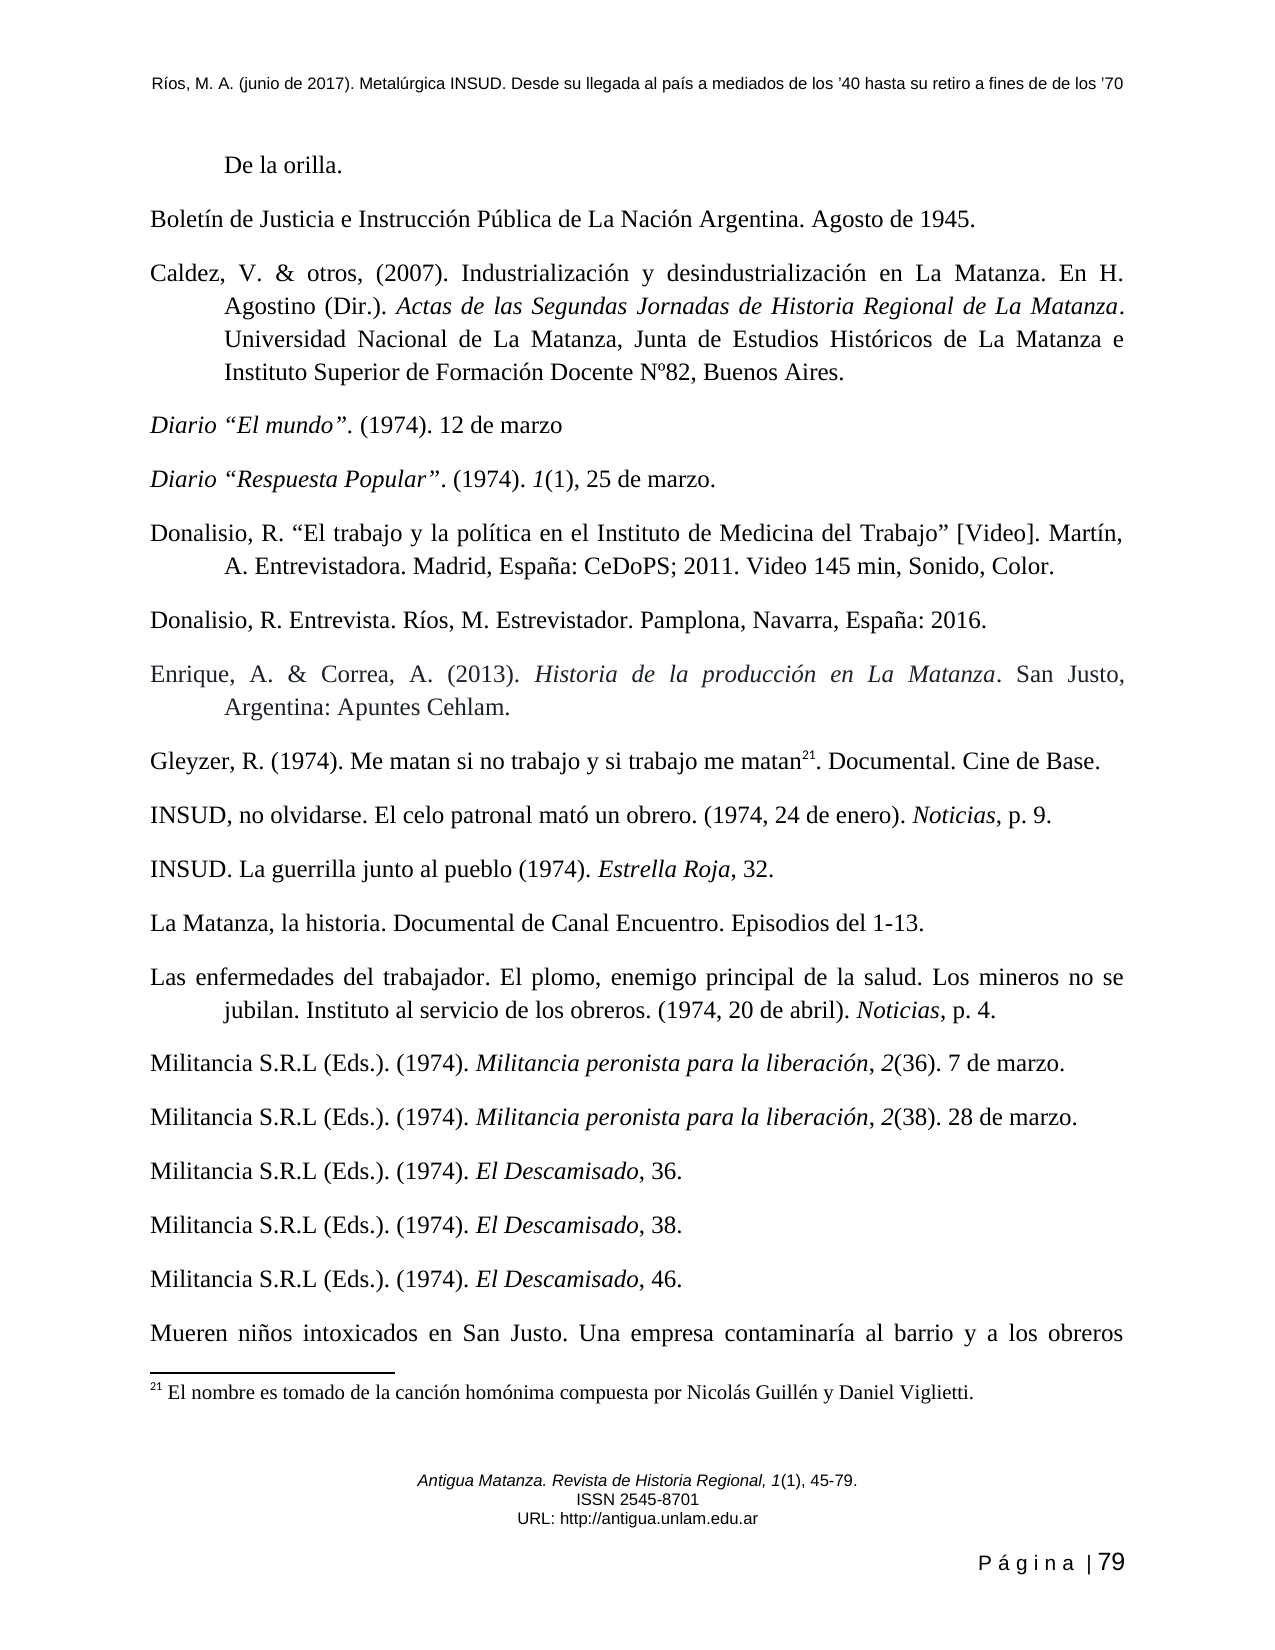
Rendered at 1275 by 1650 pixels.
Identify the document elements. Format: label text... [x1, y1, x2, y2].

text Militancia S.R.L (Eds.). (1974). El Descamisado, 38. [150, 1210, 1125, 1239]
text Las enfermedades del trabajador. El plomo, enemigo principal de la salud. Los mineros no se jubilan. Instituto al servicio de los obreros. (1974, 20 de abril). Noticias, p. 4. [150, 962, 1125, 1023]
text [150, 150, 1125, 179]
text Enrique, A. & Correa, A. (2013). Historia de la producción en La Matanza. San Justo, Argentina: Apuntes Cehlam. [150, 688, 1125, 721]
text Donalisio, R. Entrevista. Ríos, M. Estrevistador. Pamplona, Navarra, España: 2016. [150, 605, 1125, 634]
text La Matanza, la historia. Documental de Canal Encuentro. Episodios del 1-13. [150, 908, 1125, 937]
text Donalisio, R. “El trabajo y la política en el Instituto de Medicina del Trabajo” [Video]. Martín, A. Entrevistadora. Madrid, España: CeDoPS; 2011. Video 145 min, Sonido, Color. [150, 518, 1125, 580]
text Boletín de Justicia e Instrucción Pública de La Nación Argentina. Agosto de 1945. [150, 204, 1125, 233]
text Diario “Respuesta Popular”. (1974). 1(1), 25 de marzo. [150, 464, 1125, 493]
text Militancia S.R.L (Eds.). (1974). El Descamisado, 46. [150, 1264, 1125, 1293]
text Diario “El mundo”. (1974). 12 de marzo [150, 411, 1125, 439]
text INSUD, no olvidarse. El celo patronal mató un obrero. (1974, 24 de enero). Noticias, p. 9. [150, 800, 1125, 829]
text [150, 1318, 1125, 1347]
text Militancia S.R.L (Eds.). (1974). Militancia peronista para la liberación, 2(38). 28 de marzo. [150, 1102, 1125, 1131]
text INSUD. La guerrilla junto al pueblo (1974). Estrella Roja, 32. [150, 854, 1125, 883]
text Caldez, V. & otros, (2007). Industrialización y desindustrialización en La Matanza. En H. Agostino (Dir.). Actas de las Segundas Jornadas de Historia Regional de La Matanza. Universidad Nacional de La Matanza, Junta de Estudios Históricos de La Matanza e Instituto Superior de Formación Docente Nº82, Buenos Aires. [150, 258, 1125, 386]
text Militancia S.R.L (Eds.). (1974). Militancia peronista para la liberación, 2(36). 7 de marzo. [150, 1048, 1125, 1077]
text Gleyzer, R. (1974). Me matan si no trabajo y si trabajo me matan. Documental. Cine de Base. [150, 746, 1125, 775]
text Militancia S.R.L (Eds.). (1974). El Descamisado, 36. [150, 1156, 1125, 1185]
